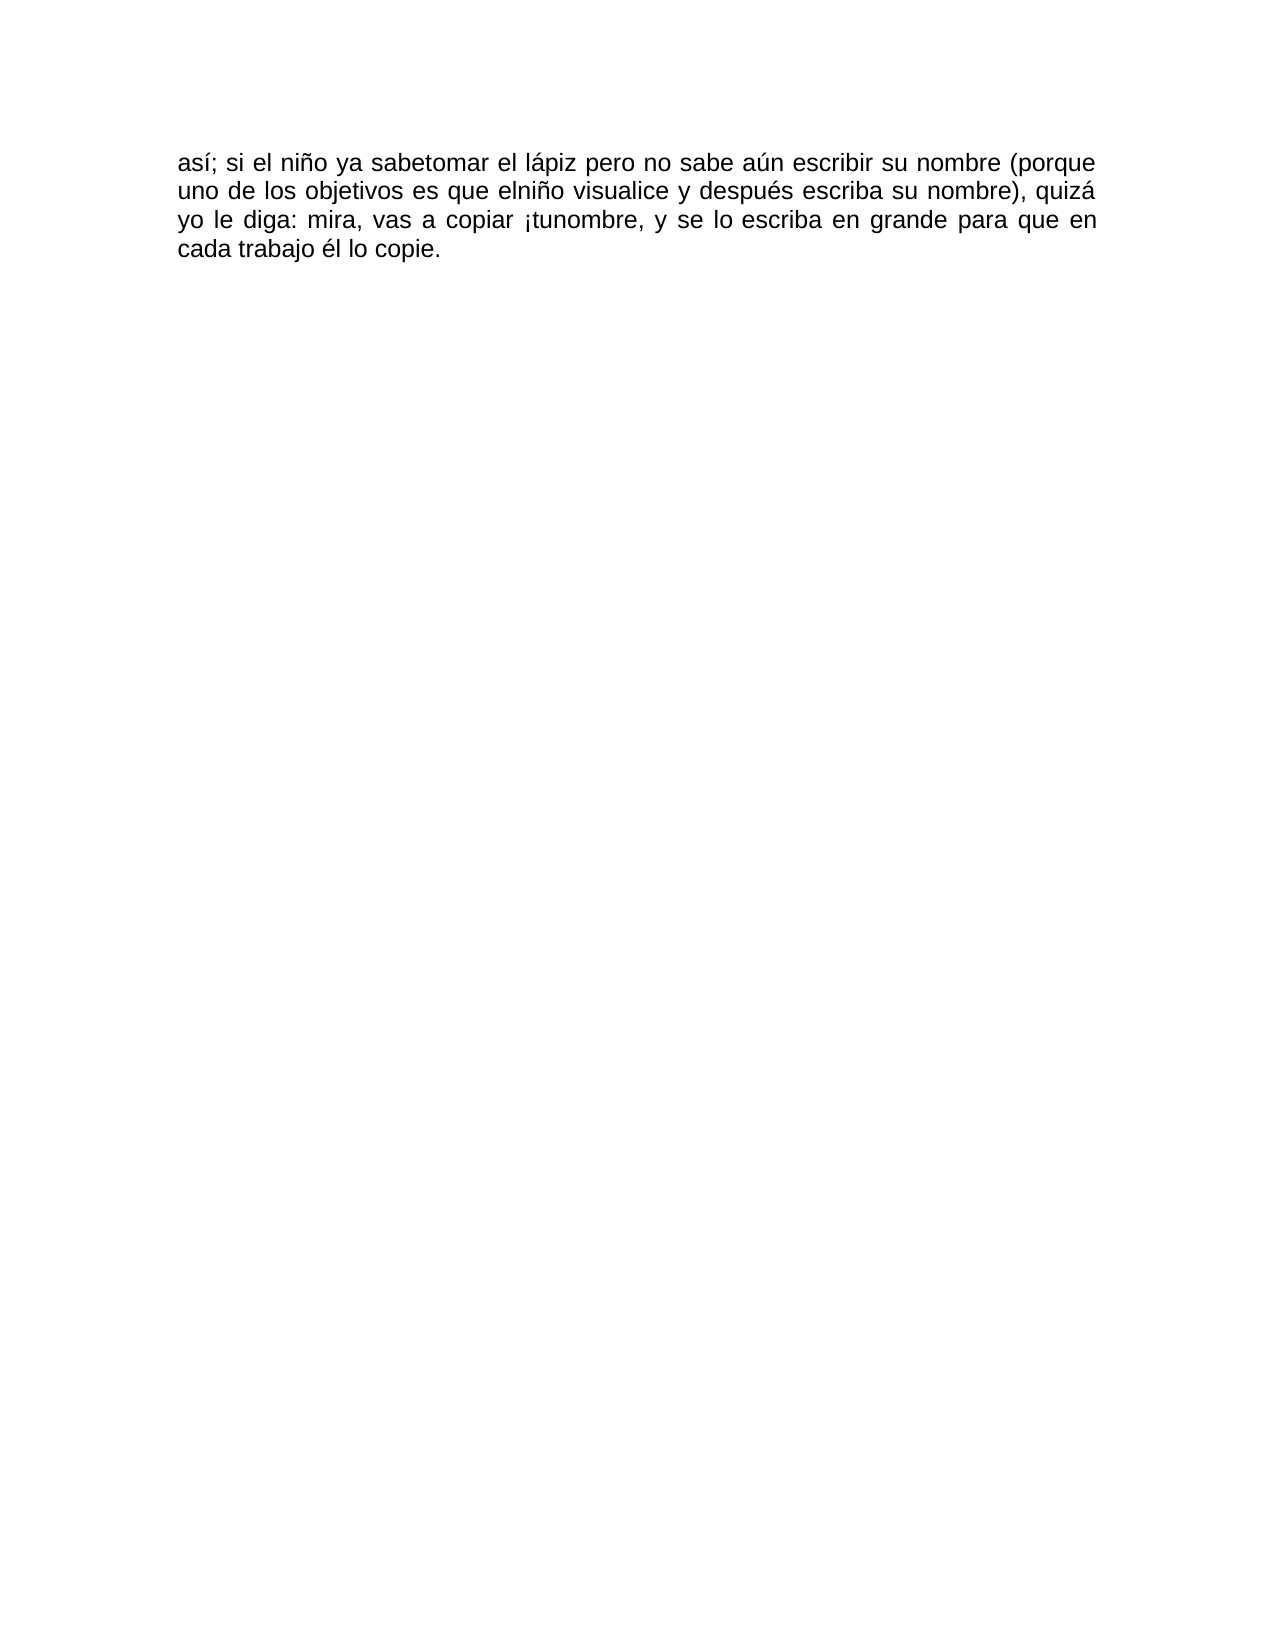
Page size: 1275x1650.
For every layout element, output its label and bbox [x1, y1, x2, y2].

text [177, 148, 1098, 263]
